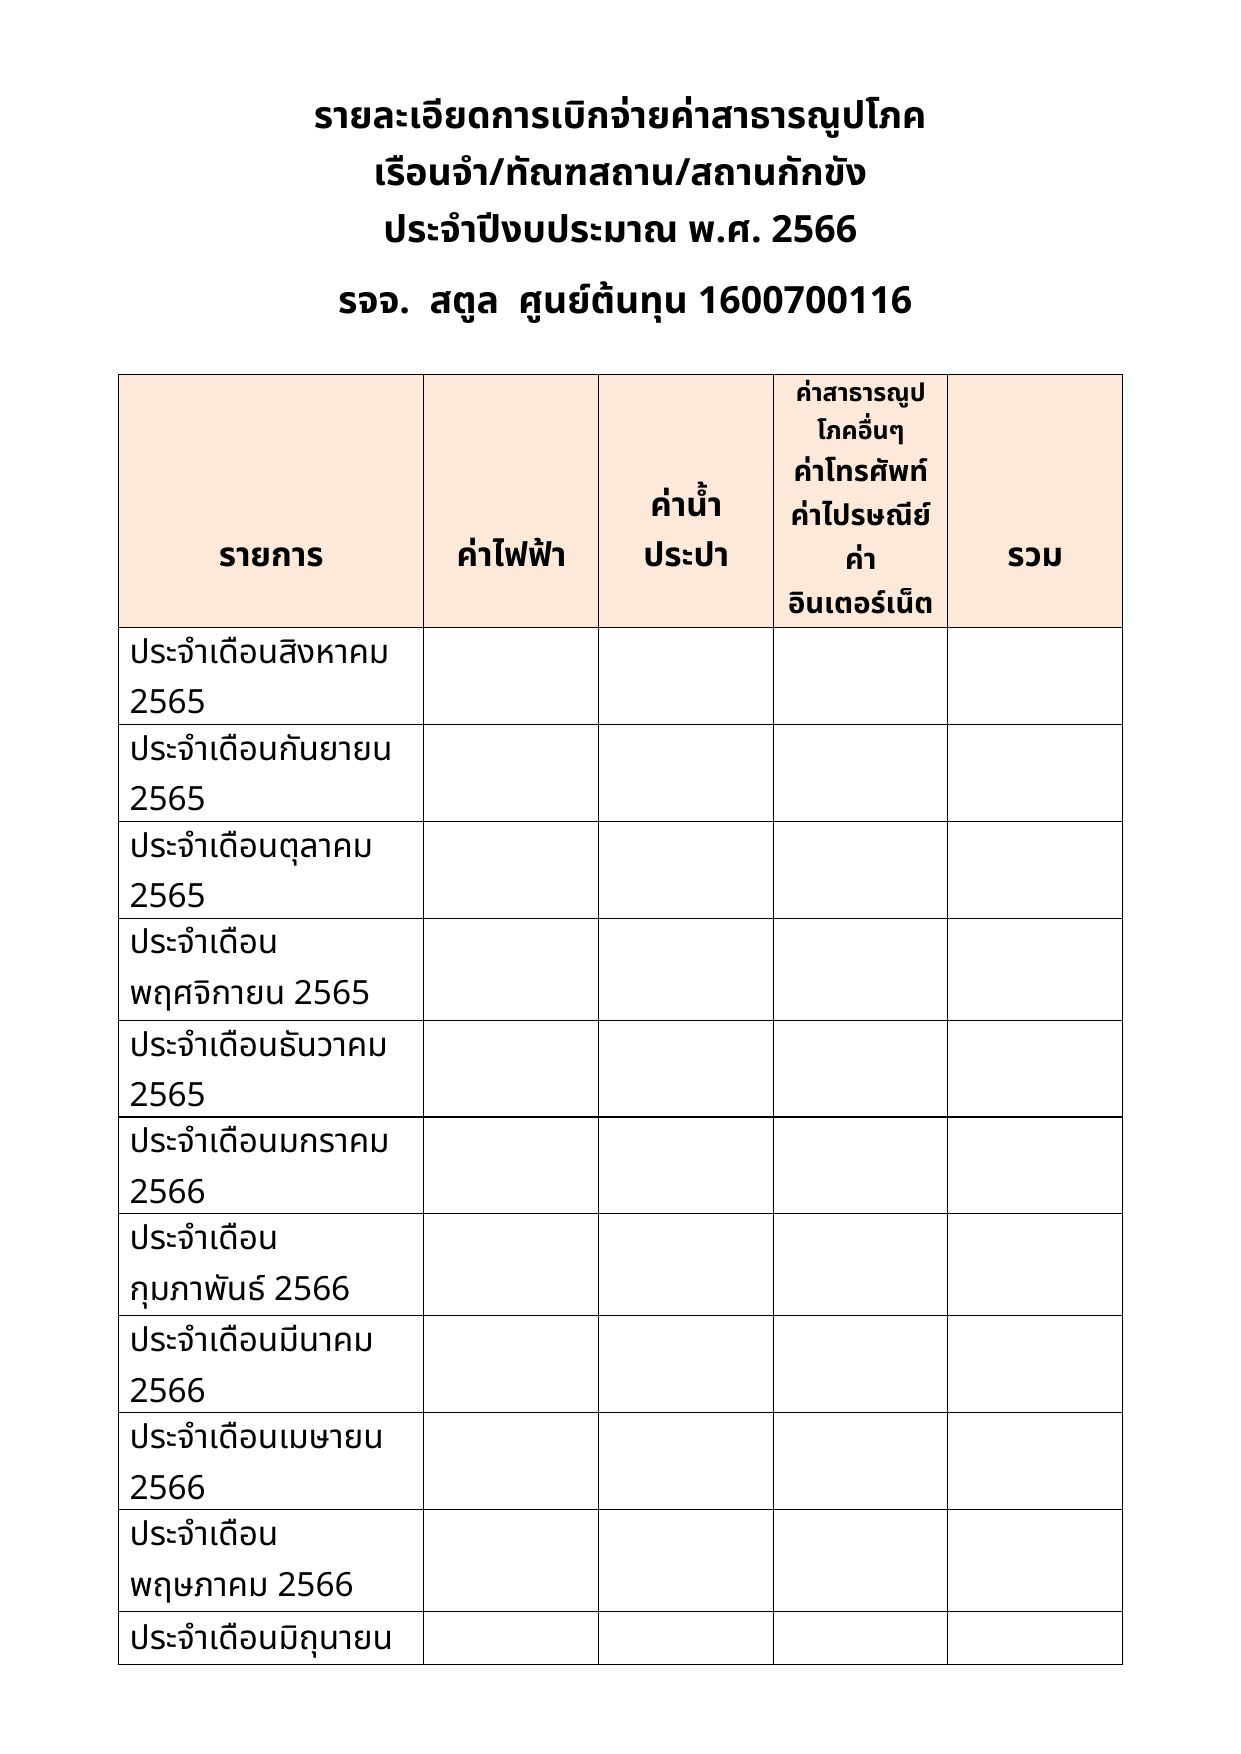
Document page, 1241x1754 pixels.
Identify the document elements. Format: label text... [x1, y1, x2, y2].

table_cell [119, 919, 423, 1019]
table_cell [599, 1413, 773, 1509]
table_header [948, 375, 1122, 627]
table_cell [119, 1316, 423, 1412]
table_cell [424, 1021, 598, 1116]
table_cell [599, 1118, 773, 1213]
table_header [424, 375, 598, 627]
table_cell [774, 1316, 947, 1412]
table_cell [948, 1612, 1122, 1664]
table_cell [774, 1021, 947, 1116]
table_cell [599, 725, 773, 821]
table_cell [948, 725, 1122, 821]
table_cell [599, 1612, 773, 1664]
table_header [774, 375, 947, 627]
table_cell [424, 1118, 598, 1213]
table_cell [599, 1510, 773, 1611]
text รจจ. สตูล ศูนย์ต้นทุน 1600700116 [118, 273, 1122, 330]
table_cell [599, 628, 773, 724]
text เรือนจำ/ทัณฑสถาน/สถานกักขัง [118, 145, 1122, 202]
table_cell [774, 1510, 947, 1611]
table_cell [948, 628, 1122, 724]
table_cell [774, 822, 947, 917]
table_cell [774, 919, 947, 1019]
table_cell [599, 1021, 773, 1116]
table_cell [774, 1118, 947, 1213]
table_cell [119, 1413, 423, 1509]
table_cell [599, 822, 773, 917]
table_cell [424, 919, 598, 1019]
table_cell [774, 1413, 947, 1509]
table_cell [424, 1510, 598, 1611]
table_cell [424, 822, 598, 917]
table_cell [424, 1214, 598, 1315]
text รายละเอียดการเบิกจ่ายค่าสาธารณูปโภค [118, 89, 1122, 145]
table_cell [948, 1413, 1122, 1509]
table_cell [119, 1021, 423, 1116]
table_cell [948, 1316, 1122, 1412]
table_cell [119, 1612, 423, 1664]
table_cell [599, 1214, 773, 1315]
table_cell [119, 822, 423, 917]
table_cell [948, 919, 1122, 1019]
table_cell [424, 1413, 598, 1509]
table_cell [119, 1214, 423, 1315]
text ประจำปีงบประมาณ พ.ศ. 2566 [118, 202, 1122, 259]
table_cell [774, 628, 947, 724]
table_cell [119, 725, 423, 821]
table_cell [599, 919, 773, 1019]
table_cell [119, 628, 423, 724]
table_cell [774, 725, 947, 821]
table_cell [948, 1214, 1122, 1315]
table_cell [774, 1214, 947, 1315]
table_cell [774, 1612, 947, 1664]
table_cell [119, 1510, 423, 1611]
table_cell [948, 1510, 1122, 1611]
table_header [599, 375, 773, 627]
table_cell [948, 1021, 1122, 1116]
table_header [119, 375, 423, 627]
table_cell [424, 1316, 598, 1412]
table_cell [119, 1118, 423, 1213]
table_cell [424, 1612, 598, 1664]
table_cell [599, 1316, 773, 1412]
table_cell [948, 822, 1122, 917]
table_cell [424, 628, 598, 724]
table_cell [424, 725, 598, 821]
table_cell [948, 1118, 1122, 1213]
